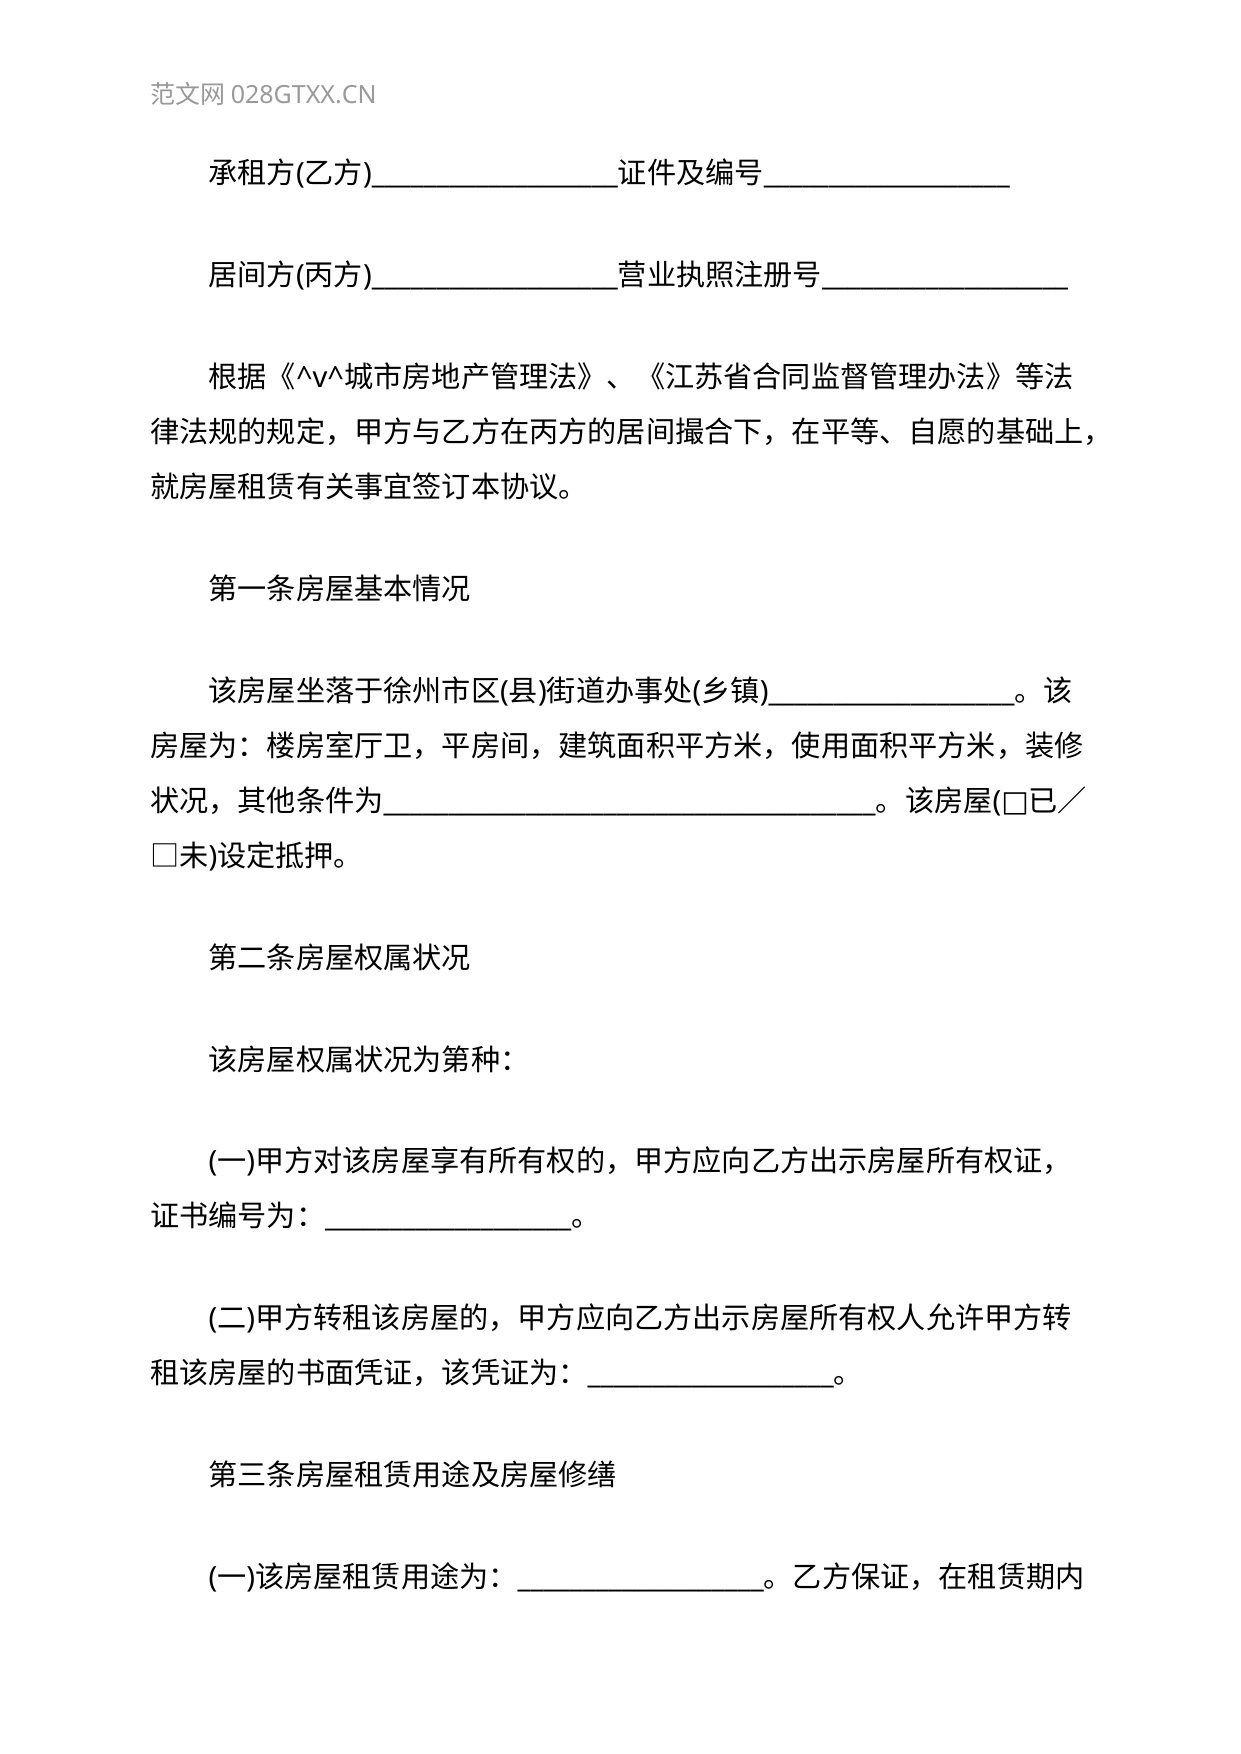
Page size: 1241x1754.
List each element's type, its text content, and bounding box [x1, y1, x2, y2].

text 居间方(丙方)___________________营业执照注册号___________________ [150, 252, 1090, 294]
text 根据《^v^城市房地产管理法》、《江苏省合同监督管理办法》等法律法规的规定，甲方与乙方在丙方的居间撮合下，在平等、自愿的基础上，就房屋租赁有关事宜签订本协议。 [150, 354, 1090, 506]
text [150, 1553, 1090, 1596]
text (二)甲方转租该房屋的，甲方应向乙方出示房屋所有权人允许甲方转租该房屋的书面凭证，该凭证为：___________________。 [150, 1295, 1090, 1392]
text 第一条房屋基本情况 [150, 566, 1090, 608]
text 第二条房屋权属状况 [150, 934, 1090, 977]
text 承租方(乙方)___________________证件及编号___________________ [150, 150, 1090, 192]
text (一)甲方对该房屋享有所有权的，甲方应向乙方出示房屋所有权证，证书编号为：___________________。 [150, 1138, 1090, 1235]
text 第三条房屋租赁用途及房屋修缮 [150, 1452, 1090, 1494]
text 该房屋权属状况为第种： [150, 1036, 1090, 1078]
text 该房屋坐落于徐州市区(县)街道办事处(乡镇)___________________。该房屋为：楼房室厅卫，平房间，建筑面积平方米，使用面积平方米，装修状况，其他条件为______________________________________。该房屋(□已∕□未)设定抵押。 [150, 667, 1090, 875]
